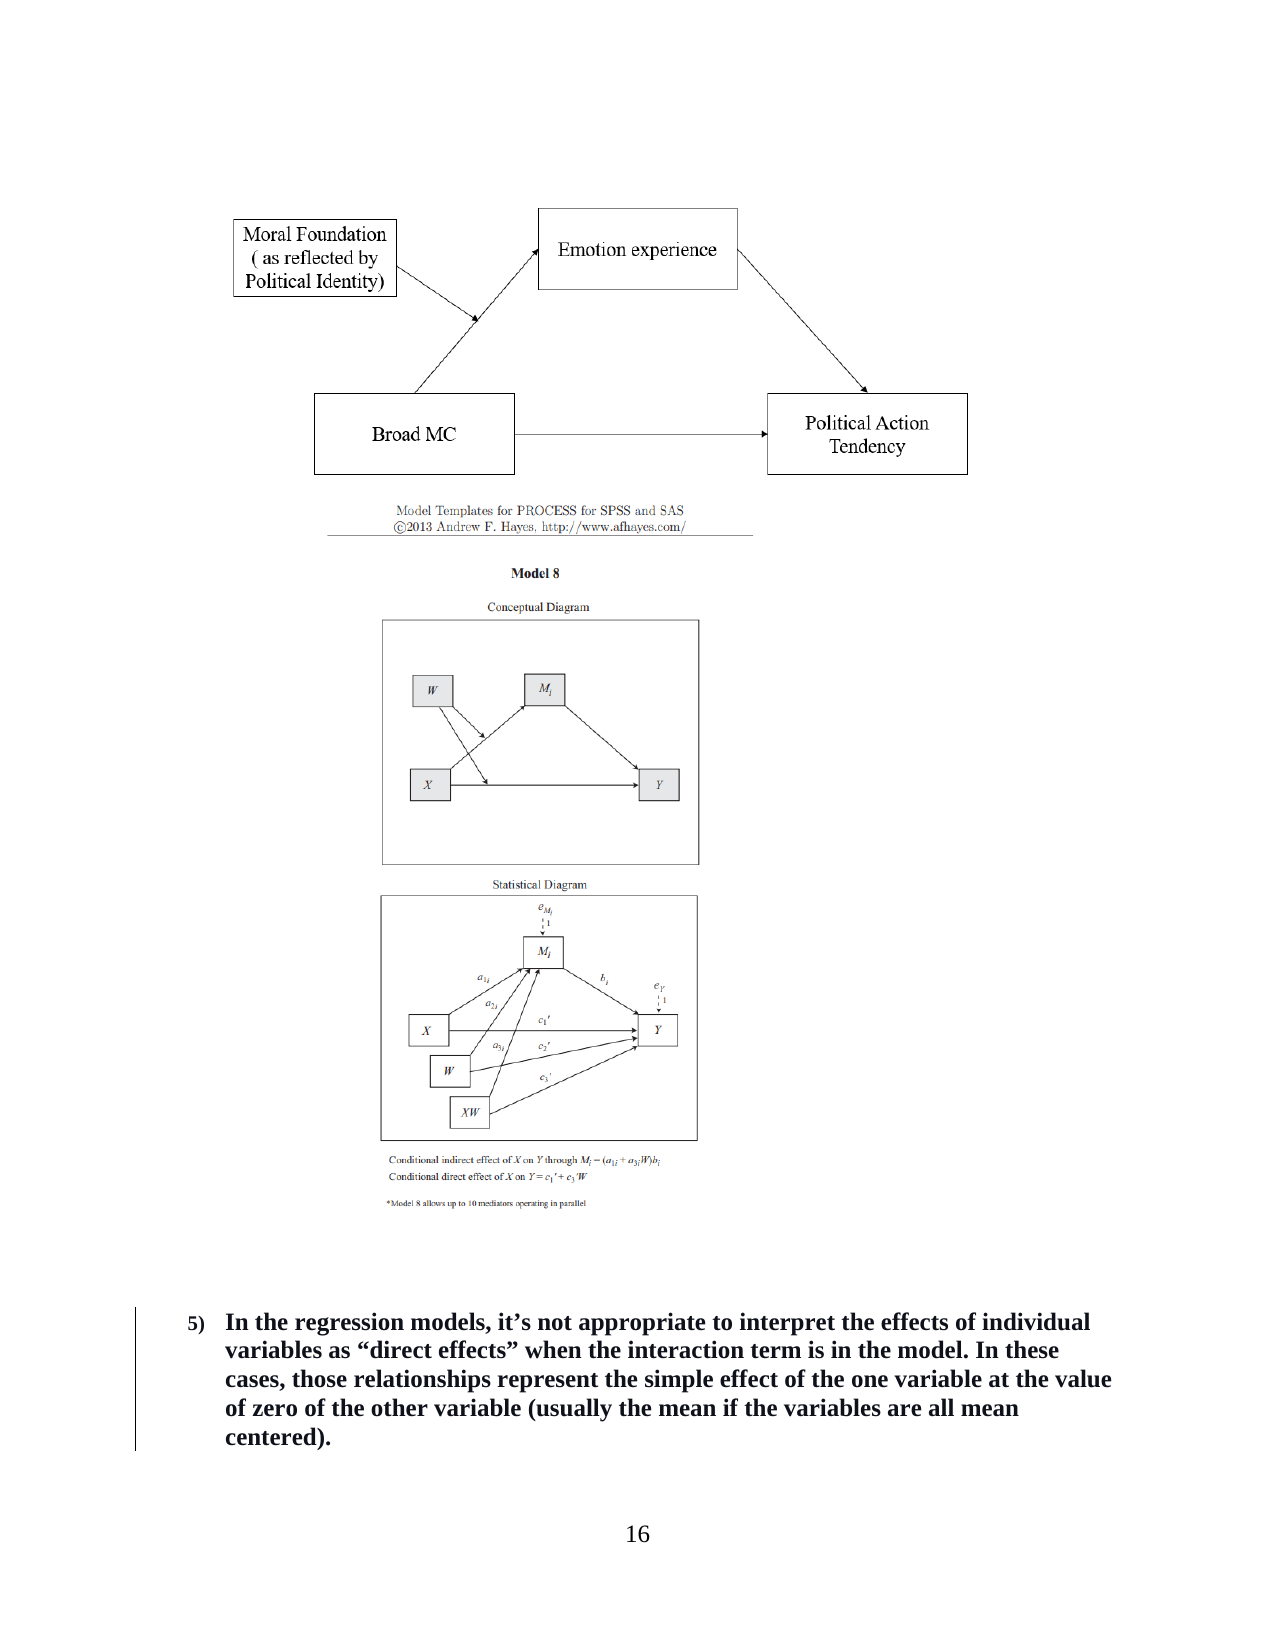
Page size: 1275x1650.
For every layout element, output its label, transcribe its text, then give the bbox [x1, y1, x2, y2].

list In the regression models, it’s not appropriate to interpret the effects of individual variables as “direct effects” when the interaction term is in the model. In these cases, those relationships represent the simple effect of the one variable at the value of zero of the other variable (usually the mean if the variables are all mean centered). [187, 1307, 1125, 1451]
picture [225, 150, 990, 1221]
